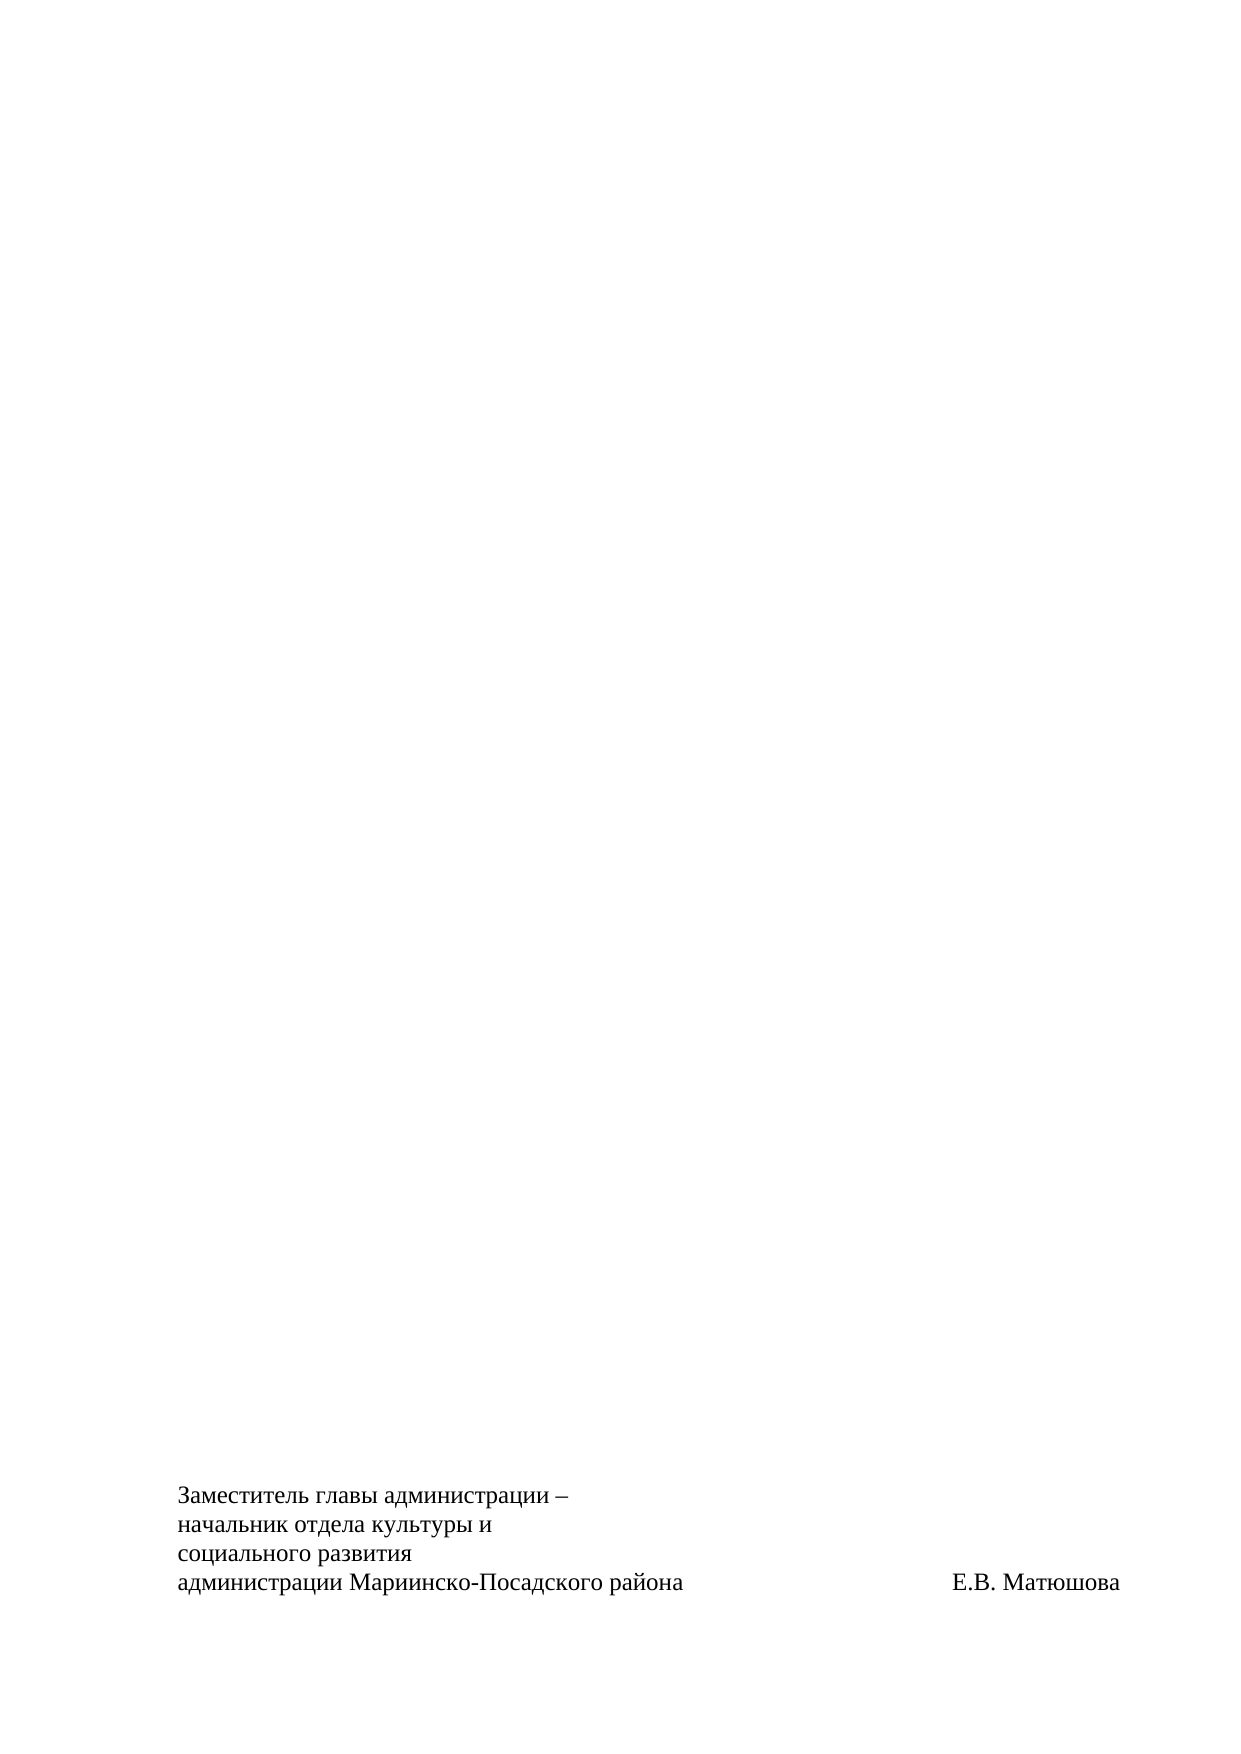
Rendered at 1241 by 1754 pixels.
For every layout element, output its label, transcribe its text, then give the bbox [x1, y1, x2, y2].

text социального развития [177, 1538, 1152, 1567]
text начальник отдела культуры и [177, 1509, 1152, 1538]
text Заместитель главы администрации – [177, 1481, 1152, 1509]
text администрации Мариинско-Посадского района Е.В. Матюшова [177, 1567, 1152, 1596]
